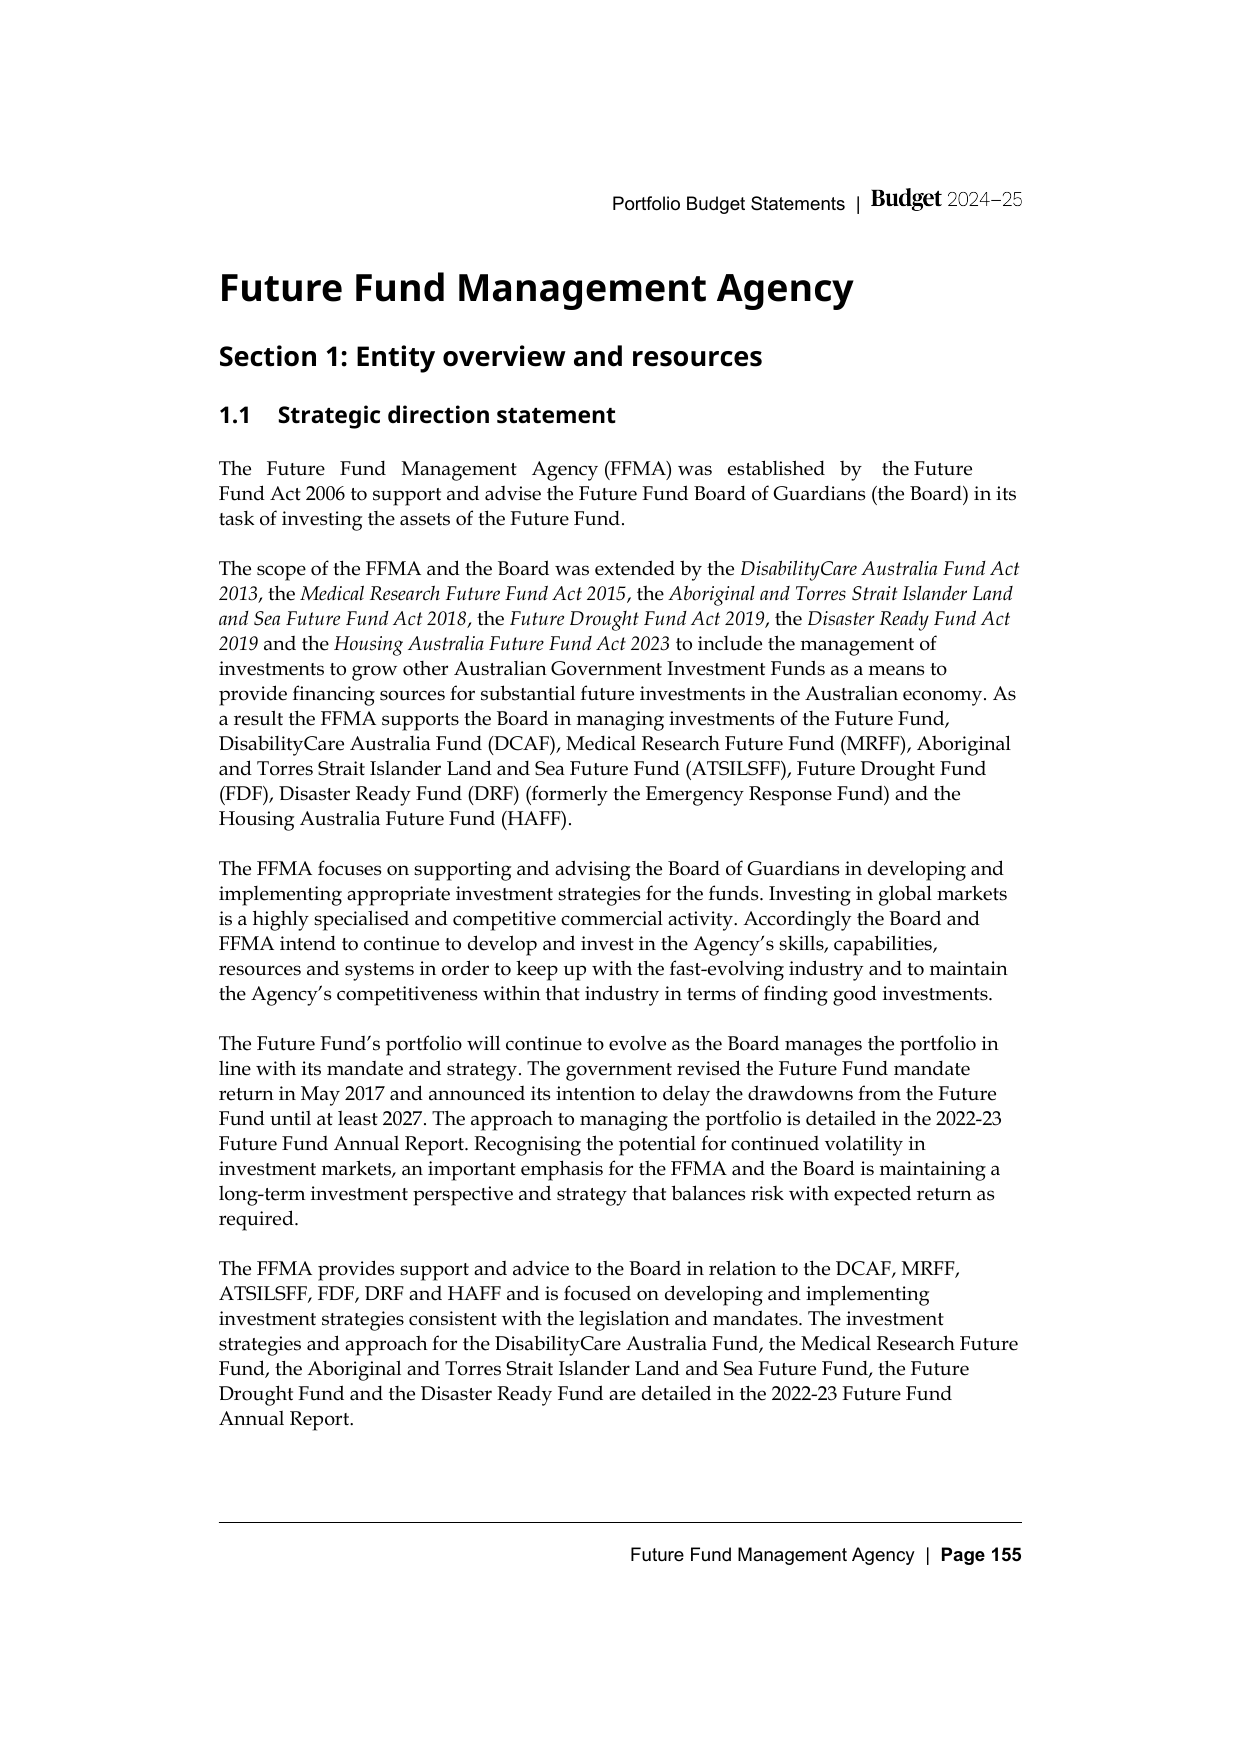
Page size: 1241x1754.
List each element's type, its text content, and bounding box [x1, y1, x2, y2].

subtitle Future Fund Management Agency [218, 261, 1022, 312]
text The Future Fund Management Agency (FFMA) was established by the Future Fund Act 2006 to support and advise the Future Fund Board of Guardians (the Board) in its task of investing the assets of the Future Fund. [218, 455, 1022, 530]
subtitle 1.1 Strategic direction statement [218, 399, 1022, 430]
subtitle Section 1: Entity overview and resources [218, 337, 1022, 374]
text The Future Fund’s portfolio will continue to evolve as the Board manages the portfolio in line with its mandate and strategy. The government revised the Future Fund mandate return in May 2017 and announced its intention to delay the drawdowns from the Future Fund until at least 2027. The approach to managing the portfolio is detailed in the 2022-23 Future Fund Annual Report. Recognising the potential for continued volatility in investment markets, an important emphasis for the FFMA and the Board is maintaining a long-term investment perspective and strategy that balances risk with expected return as required. [218, 1030, 1022, 1230]
text The scope of the FFMA and the Board was extended by the DisabilityCare Australia Fund Act 2013, the Medical Research Future Fund Act 2015, the Aboriginal and Torres Strait Islander Land and Sea Future Fund Act 2018, the Future Drought Fund Act 2019, the Disaster Ready Fund Act 2019 and the Housing Australia Future Fund Act 2023 to include the management of investments to grow other Australian Government Investment Funds as a means to provide financing sources for substantial future investments in the Australian economy. As a result the FFMA supports the Board in managing investments of the Future Fund, DisabilityCare Australia Fund (DCAF), Medical Research Future Fund (MRFF), Aboriginal and Torres Strait Islander Land and Sea Future Fund (ATSILSFF), Future Drought Fund (FDF), Disaster Ready Fund (DRF) (formerly the Emergency Response Fund) and the Housing Australia Future Fund (HAFF). [218, 555, 1022, 830]
picture [871, 188, 1022, 211]
text The FFMA provides support and advice to the Board in relation to the DCAF, MRFF, ATSILSFF, FDF, DRF and HAFF and is focused on developing and implementing investment strategies consistent with the legislation and mandates. The investment strategies and approach for the DisabilityCare Australia Fund, the Medical Research Future Fund, the Aboriginal and Torres Strait Islander Land and Sea Future Fund, the Future Drought Fund and the Disaster Ready Fund are detailed in the 2022-23 Future Fund Annual Report. [218, 1255, 1022, 1430]
text The FFMA focuses on supporting and advising the Board of Guardians in developing and implementing appropriate investment strategies for the funds. Investing in global markets is a highly specialised and competitive commercial activity. Accordingly the Board and FFMA intend to continue to develop and invest in the Agency’s skills, capabilities, resources and systems in order to keep up with the fast-evolving industry and to maintain the Agency’s competitiveness within that industry in terms of finding good investments. [218, 855, 1022, 1005]
